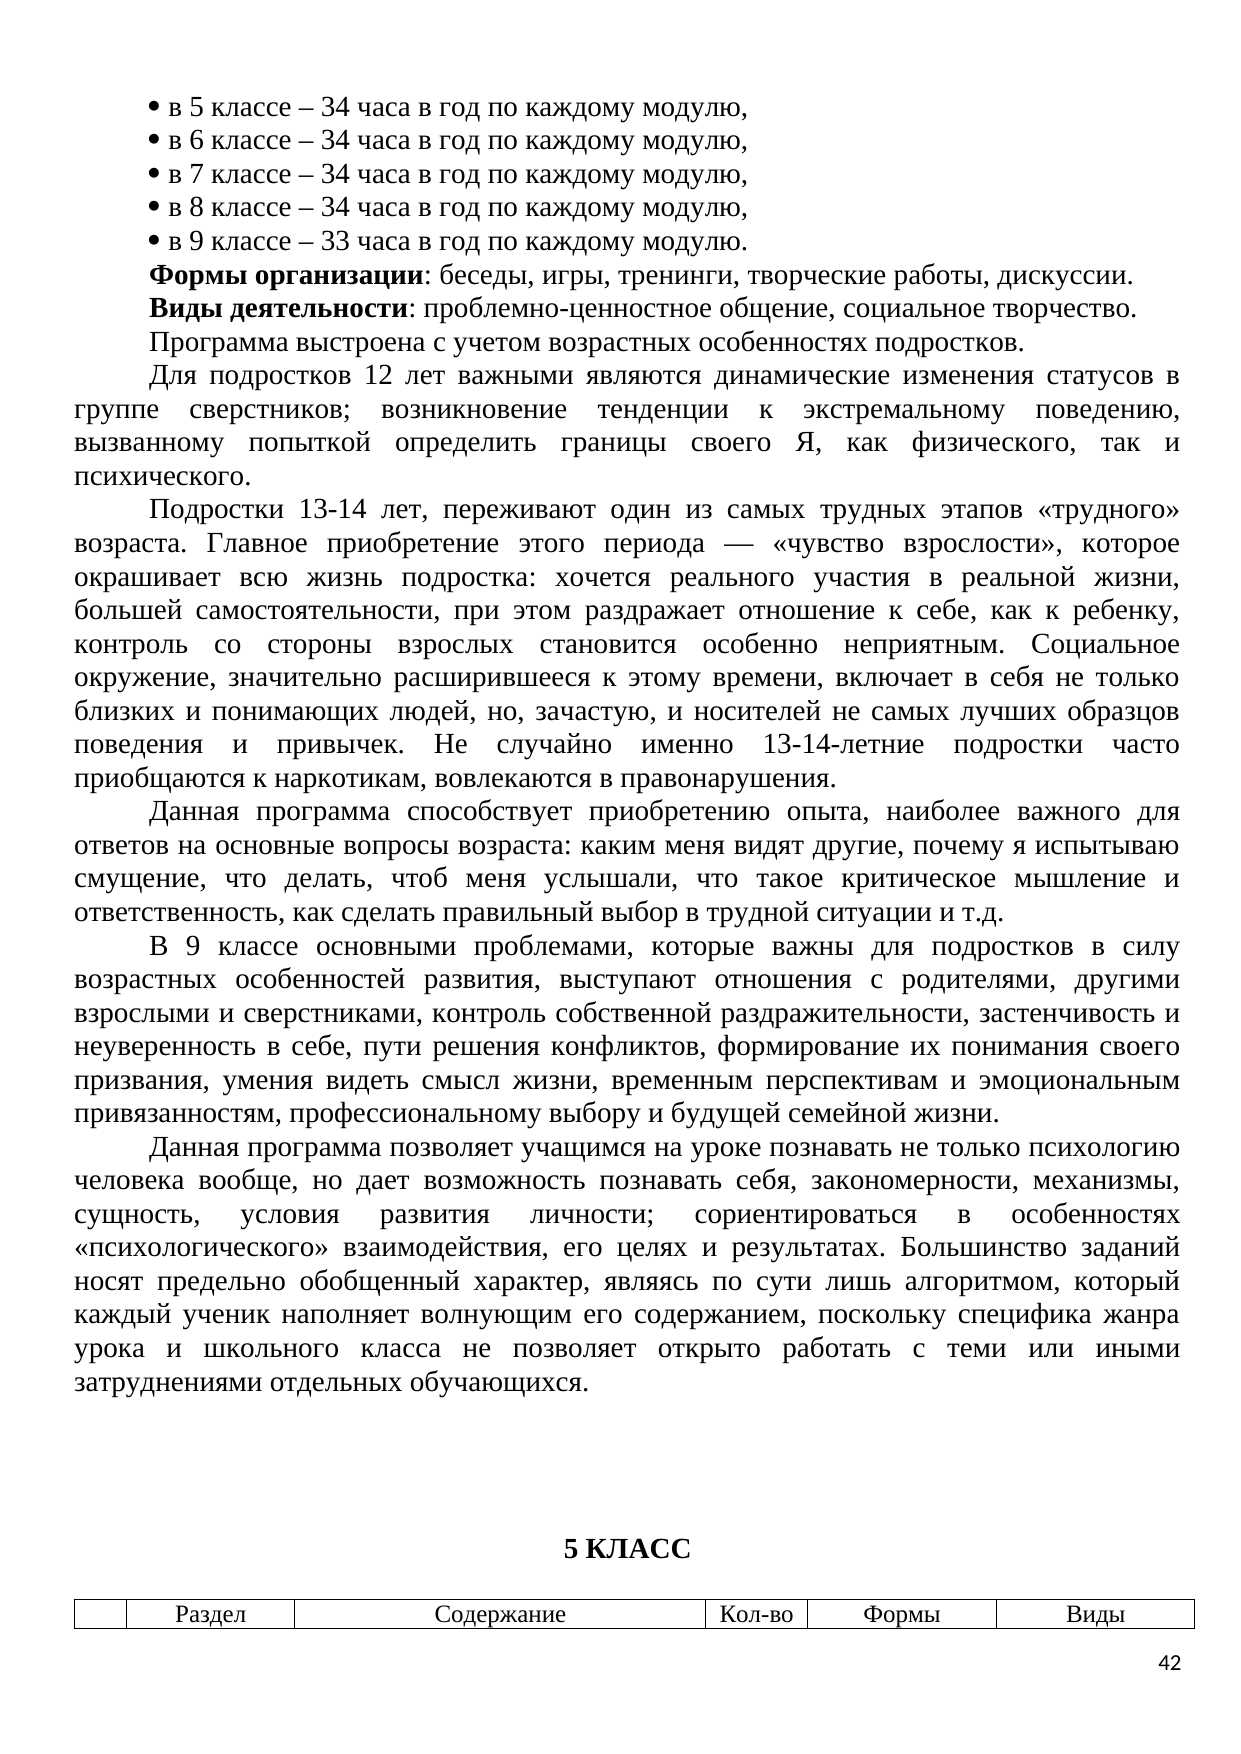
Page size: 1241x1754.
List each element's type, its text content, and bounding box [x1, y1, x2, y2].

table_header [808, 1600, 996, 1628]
text В 9 классе основными проблемами, которые важны для подростков в силу возрастных особенностей развития, выступают отношения с родителями, другими взрослыми и сверстниками, контроль собственной раздражительности, застенчивость и неуверенность в себе, пути решения конфликтов, формирование их понимания своего призвания, умения видеть смысл жизни, временным перспективам и эмоциональным привязанностям, профессиональному выбору и будущей семейной жизни. [74, 928, 1181, 1129]
text в 9 классе – 33 часа в год по каждому модулю. [74, 223, 1181, 257]
text Подростки 13-14 лет, переживают один из самых трудных этапов «трудного» возраста. Главное приобретение этого периода — «чувство взрослости», которое окрашивает всю жизнь подростка: хочется реального участия в реальной жизни, большей самостоятельности, при этом раздражает отношение к себе, как к ребенку, контроль со стороны взрослых становится особенно неприятным. Социальное окружение, значительно расширившееся к этому времени, включает в себя не только близких и понимающих людей, но, зачастую, и носителей не самых лучших образцов поведения и привычек. Не случайно именно 13-14-летние подростки часто приобщаются к наркотикам, вовлекаются в правонарушения. [74, 492, 1181, 793]
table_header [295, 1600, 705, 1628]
text Данная программа способствует приобретению опыта, наиболее важного для ответов на основные вопросы возраста: каким меня видят другие, почему я испытываю смущение, что делать, чтоб меня услышали, что такое критическое мышление и ответственность, как сделать правильный выбор в трудной ситуации и т.д. [74, 793, 1181, 928]
text Для подростков 12 лет важными являются динамические изменения статусов в группе сверстников; возникновение тенденции к экстремальному поведению, вызванному попыткой определить границы своего Я, как физического, так и психического. [74, 357, 1181, 492]
text Формы организации: беседы, игры, тренинги, творческие работы, дискуссии. [74, 257, 1181, 290]
text Данная программа позволяет учащимся на уроке познавать не только психологию человека вообще, но дает возможность познавать себя, закономерности, механизмы, сущность, условия развития личности; сориентироваться в особенностях «психологического» взаимодействия, его целях и результатах. Большинство заданий носят предельно обобщенный характер, являясь по сути лишь алгоритмом, который каждый ученик наполняет волнующим его содержанием, поскольку специфика жанра урока и школьного класса не позволяет открыто работать с теми или иными затруднениями отдельных обучающихся. [74, 1129, 1181, 1397]
text в 5 классе – 34 часа в год по каждому модулю, [74, 89, 1181, 122]
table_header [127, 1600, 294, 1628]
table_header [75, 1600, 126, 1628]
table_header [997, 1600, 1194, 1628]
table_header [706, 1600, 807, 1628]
text Программа выстроена с учетом возрастных особенностях подростков. [74, 324, 1181, 357]
text в 8 классе – 34 часа в год по каждому модулю, [74, 189, 1181, 223]
text 5 КЛАСС [74, 1531, 1181, 1565]
text Виды деятельности: проблемно-ценностное общение, социальное творчество. [74, 290, 1181, 324]
text в 6 классе – 34 часа в год по каждому модулю, [74, 122, 1181, 156]
text в 7 классе – 34 часа в год по каждому модулю, [74, 156, 1181, 189]
